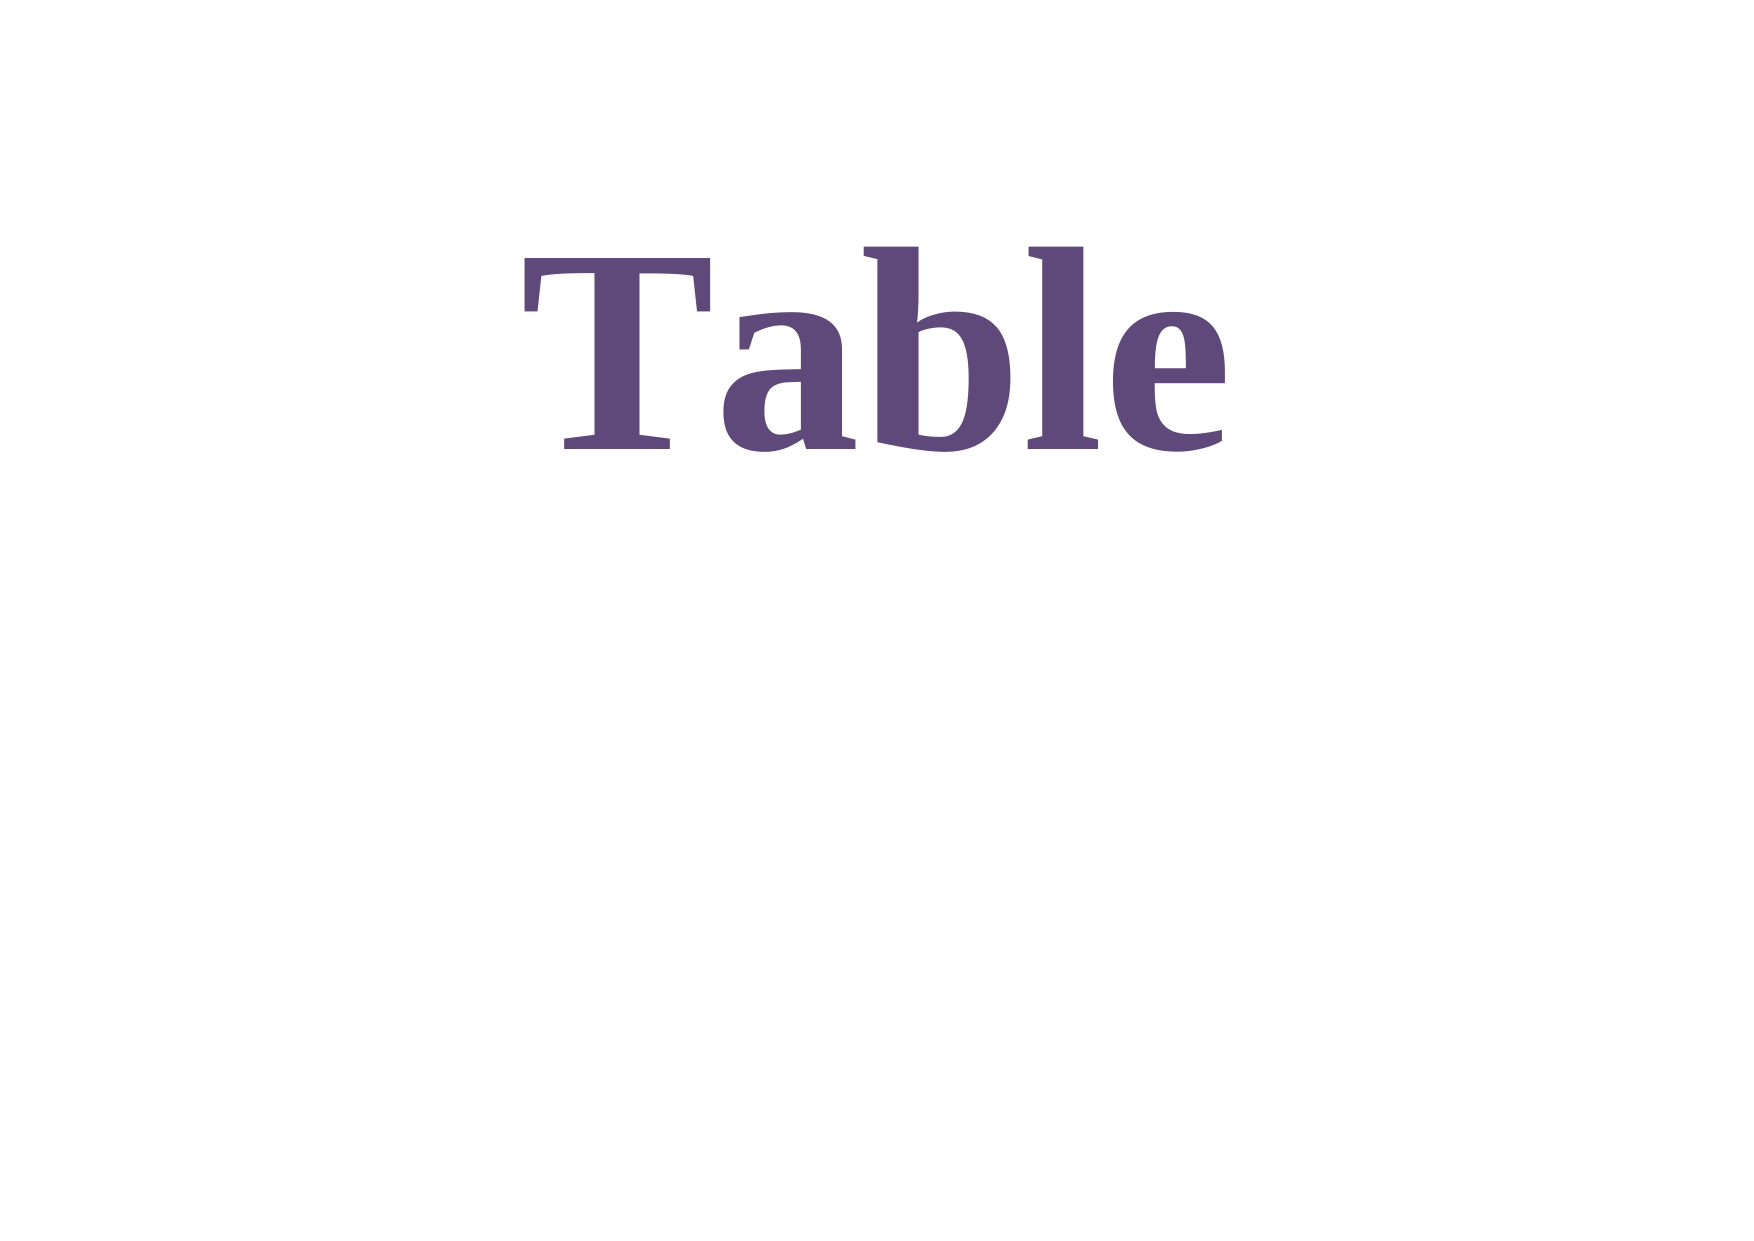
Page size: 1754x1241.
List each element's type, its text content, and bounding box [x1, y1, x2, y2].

text Table [118, 177, 1636, 513]
